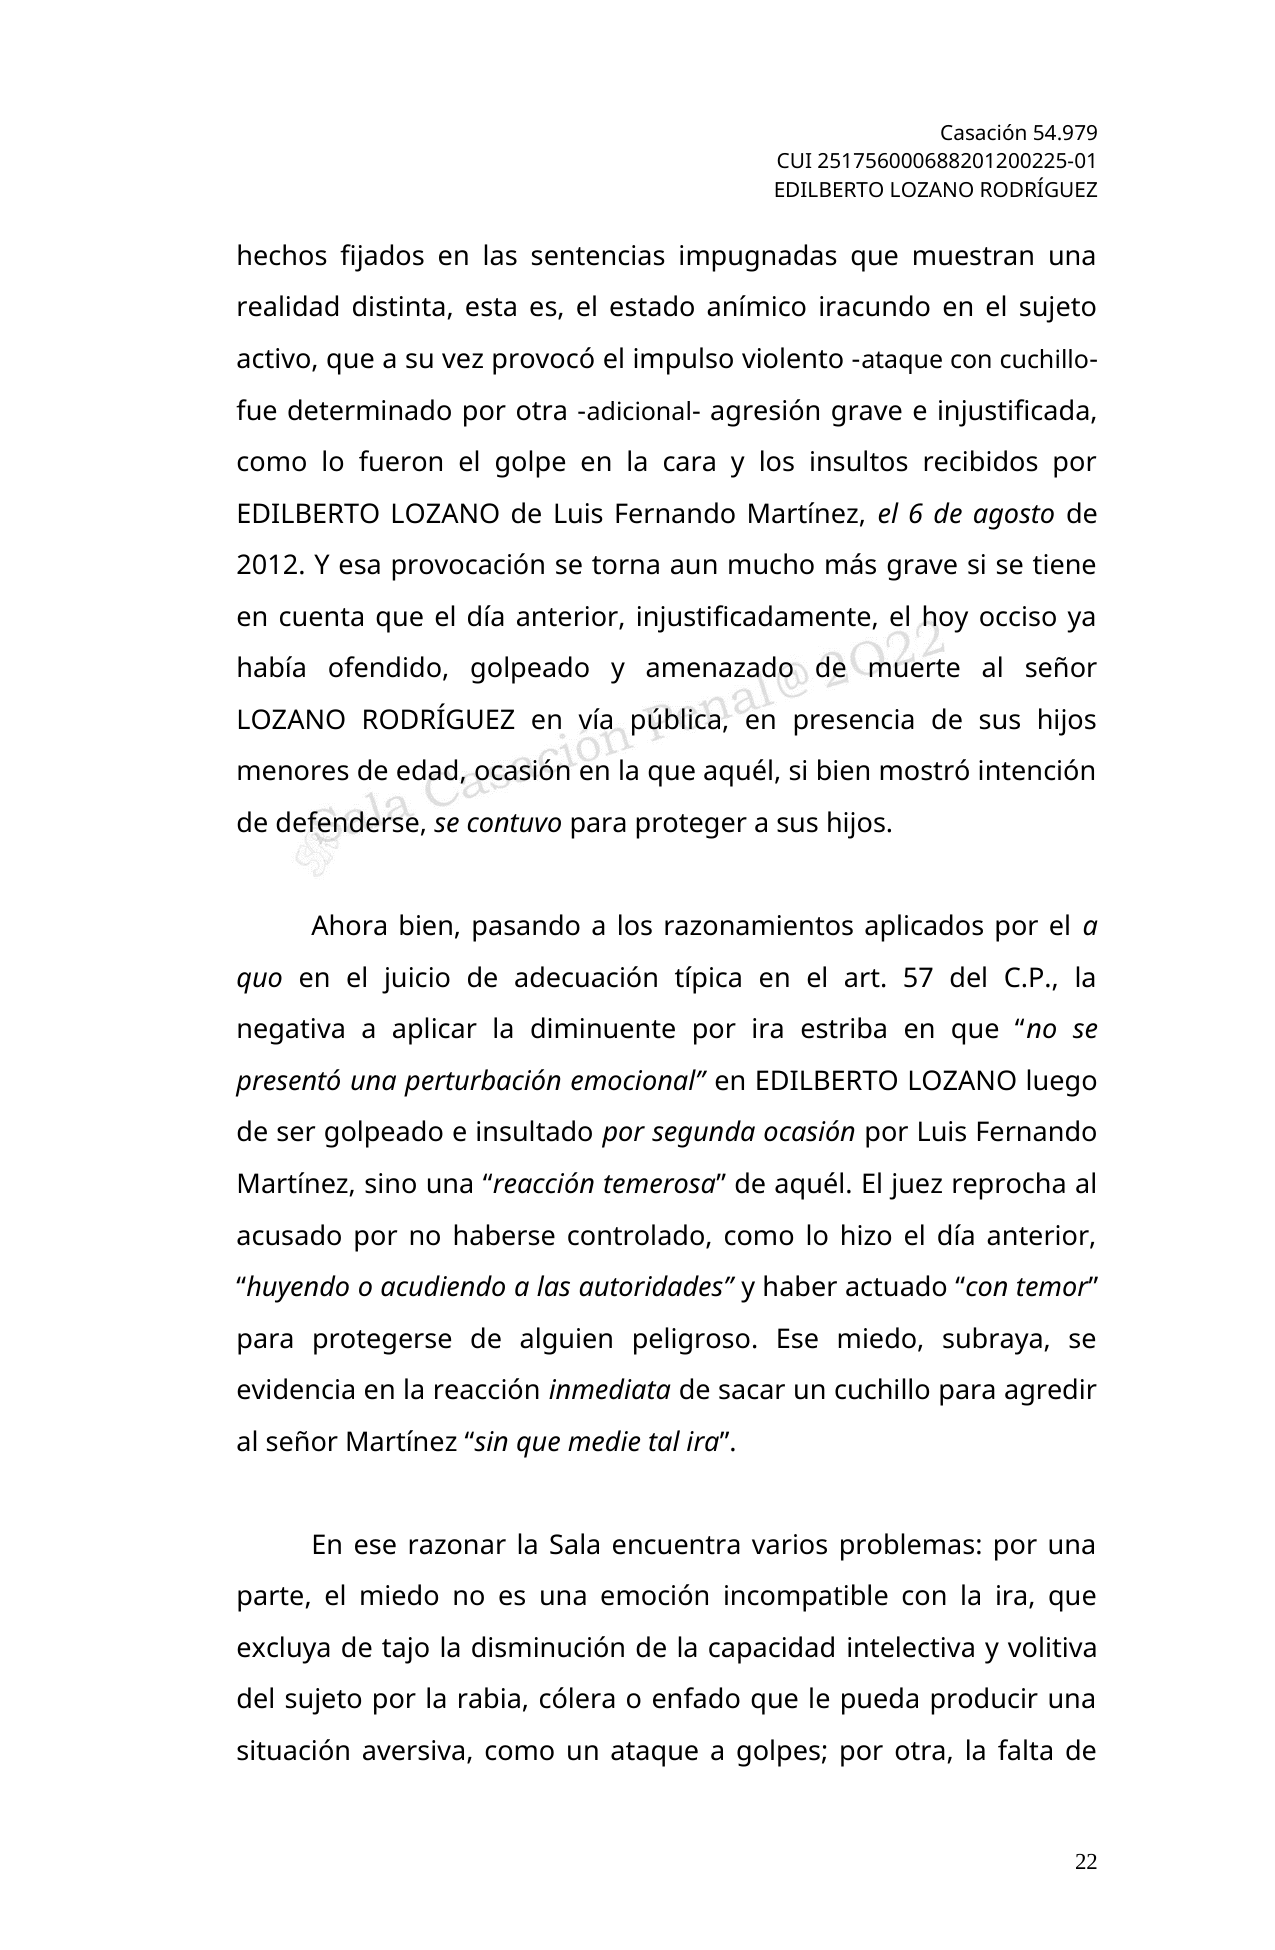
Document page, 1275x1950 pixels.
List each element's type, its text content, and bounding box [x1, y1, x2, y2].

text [236, 1525, 1098, 1768]
picture [130, 458, 992, 944]
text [236, 236, 1098, 840]
text Ahora bien, pasando a los razonamientos aplicados por el a quo en el juicio de adecuación típica en el art. 57 del C.P., la negativa a aplicar la diminuente por ira estriba en que “no se presentó una perturbación emocional” en EDILBERTO LOZANO luego de ser golpeado e insultado por segunda ocasión por Luis Fernando Martínez, sino una “reacción temerosa” de aquél. El juez reprocha al acusado por no haberse controlado, como lo hizo el día anterior, “huyendo o acudiendo a las autoridades” y haber actuado “con temor” para protegerse de alguien peligroso. Ese miedo, subraya, se evidencia en la reacción inmediata de sacar un cuchillo para agredir al señor Martínez “sin que medie tal ira”. [236, 907, 1098, 1459]
